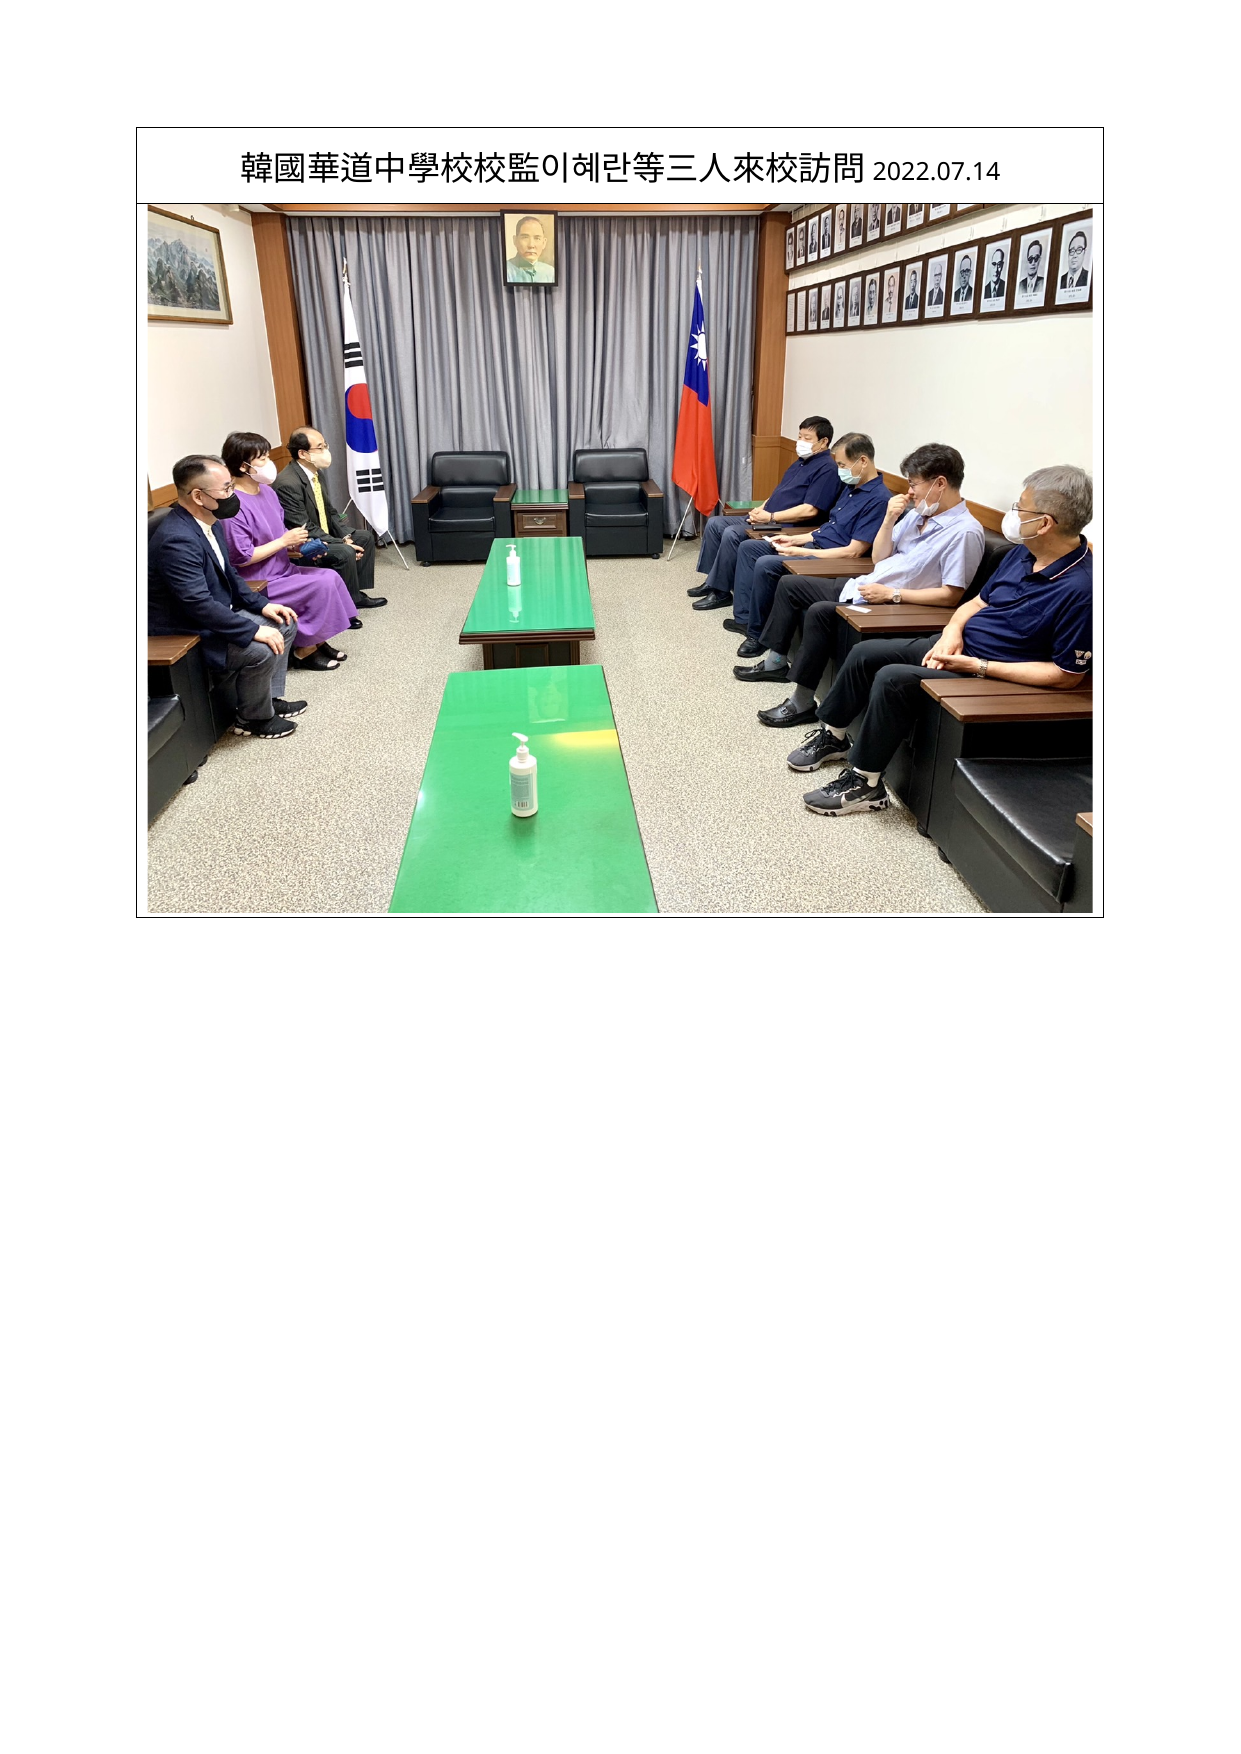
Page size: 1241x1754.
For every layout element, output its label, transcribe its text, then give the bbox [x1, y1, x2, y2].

table_header 韓國華道中學校校監이혜란等三人來校訪問 2022.07.14 [137, 128, 1103, 203]
picture [147, 204, 1093, 913]
table_cell [137, 204, 1103, 917]
